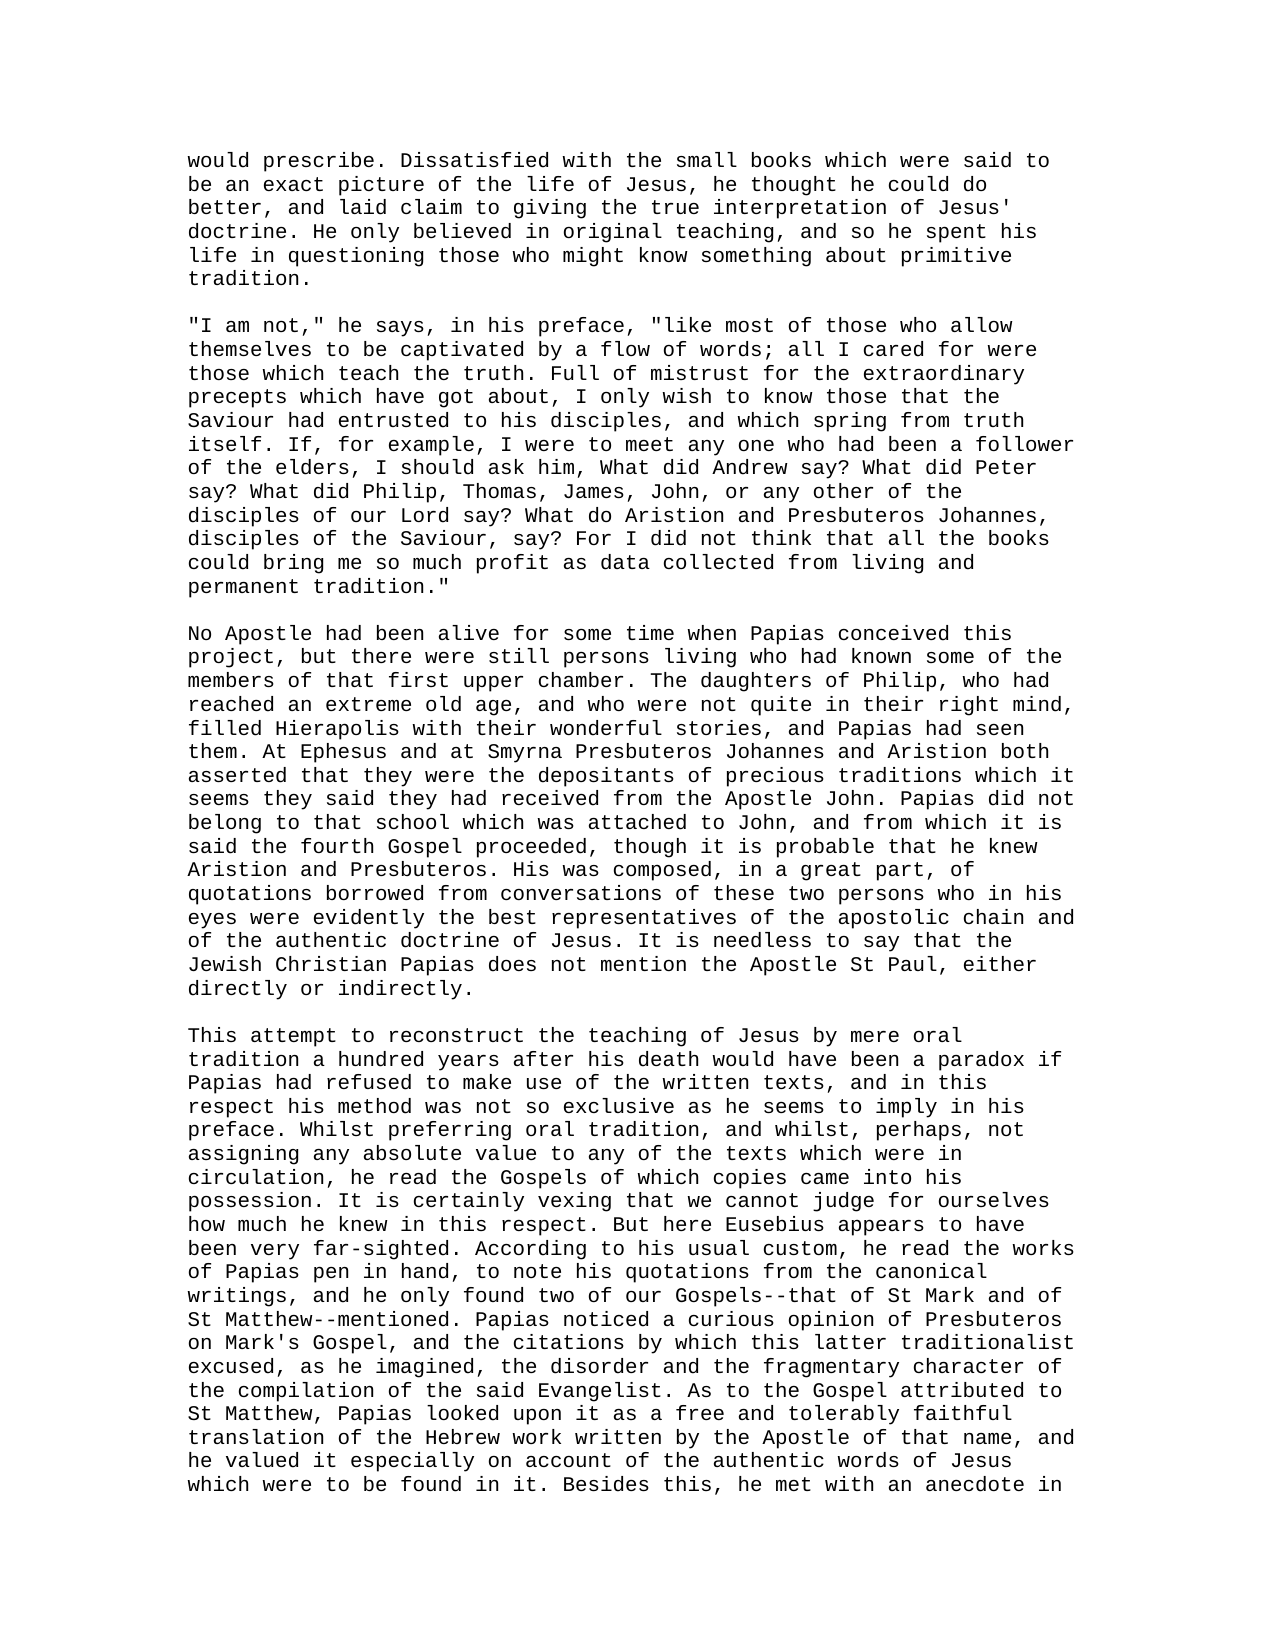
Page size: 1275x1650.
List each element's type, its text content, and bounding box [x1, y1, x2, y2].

text itself. If, for example, I were to meet any one who had been a follower [150, 434, 1125, 457]
text St Matthew--mentioned. Papias noticed a curious opinion of Presbuteros [150, 1309, 1125, 1332]
text project, but there were still persons living who had known some of the [150, 647, 1125, 670]
text writings, and he only found two of our Gospels--that of St Mark and of [150, 1285, 1125, 1309]
text St Matthew, Papias looked upon it as a free and tolerably faithful [150, 1403, 1125, 1427]
text how much he knew in this respect. But here Eusebius appears to have [150, 1214, 1125, 1238]
text This attempt to reconstruct the teaching of Jesus by mere oral [150, 1025, 1125, 1048]
text seems they said they had received from the Apostle John. Papias did not [150, 788, 1125, 812]
text Papias had refused to make use of the written texts, and in this [150, 1072, 1125, 1096]
text life in questioning those who might know something about primitive [150, 244, 1125, 268]
text "I am not," he says, in his preface, "like most of those who allow [150, 316, 1125, 339]
text those which teach the truth. Full of mistrust for the extraordinary [150, 363, 1125, 386]
text been very far-sighted. According to his usual custom, he read the works [150, 1238, 1125, 1261]
text belong to that school which was attached to John, and from which it is [150, 812, 1125, 836]
text excused, as he imagined, the disorder and the fragmentary character of [150, 1356, 1125, 1379]
text could bring me so much profit as data collected from living and [150, 552, 1125, 576]
text circulation, he read the Gospels of which copies came into his [150, 1167, 1125, 1190]
text disciples of our Lord say? What do Aristion and Presbuteros Johannes, [150, 505, 1125, 528]
text preface. Whilst preferring oral tradition, and whilst, perhaps, not [150, 1119, 1125, 1143]
text Jewish Christian Papias does not mention the Apostle St Paul, either [150, 954, 1125, 978]
text tradition a hundred years after his death would have been a paradox if [150, 1048, 1125, 1072]
text of Papias pen in hand, to note his quotations from the canonical [150, 1261, 1125, 1285]
text of the elders, I should ask him, What did Andrew say? What did Peter [150, 457, 1125, 481]
text of the authentic doctrine of Jesus. It is needless to say that the [150, 930, 1125, 954]
text which were to be found in it. Besides this, he met with an anecdote in [150, 1474, 1125, 1498]
text quotations borrowed from conversations of these two persons who in his [150, 883, 1125, 907]
text assigning any absolute value to any of the texts which were in [150, 1143, 1125, 1167]
text respect his method was not so exclusive as he seems to imply in his [150, 1096, 1125, 1119]
text translation of the Hebrew work written by the Apostle of that name, and [150, 1427, 1125, 1451]
text disciples of the Saviour, say? For I did not think that all the books [150, 528, 1125, 552]
text on Mark's Gospel, and the citations by which this latter traditionalist [150, 1332, 1125, 1356]
text say? What did Philip, Thomas, James, John, or any other of the [150, 481, 1125, 505]
text directly or indirectly. [150, 978, 1125, 1001]
text Saviour had entrusted to his disciples, and which spring from truth [150, 410, 1125, 434]
text themselves to be captivated by a flow of words; all I cared for were [150, 339, 1125, 363]
text permanent tradition." [150, 576, 1125, 599]
text tradition. [150, 268, 1125, 292]
text eyes were evidently the best representatives of the apostolic chain and [150, 907, 1125, 930]
text filled Hierapolis with their wonderful stories, and Papias had seen [150, 717, 1125, 741]
text the compilation of the said Evangelist. As to the Gospel attributed to [150, 1379, 1125, 1403]
text doctrine. He only believed in original teaching, and so he spent his [150, 221, 1125, 244]
text be an exact picture of the life of Jesus, he thought he could do [150, 174, 1125, 197]
text possession. It is certainly vexing that we cannot judge for ourselves [150, 1190, 1125, 1214]
text asserted that they were the depositants of precious traditions which it [150, 765, 1125, 788]
text better, and laid claim to giving the true interpretation of Jesus' [150, 197, 1125, 221]
text Aristion and Presbuteros. His was composed, in a great part, of [150, 859, 1125, 883]
text he valued it especially on account of the authentic words of Jesus [150, 1451, 1125, 1474]
text reached an extreme old age, and who were not quite in their right mind, [150, 694, 1125, 717]
text them. At Ephesus and at Smyrna Presbuteros Johannes and Aristion both [150, 741, 1125, 765]
text No Apostle had been alive for some time when Papias conceived this [150, 623, 1125, 647]
text said the fourth Gospel proceeded, though it is probable that he knew [150, 836, 1125, 859]
text members of that first upper chamber. The daughters of Philip, who had [150, 670, 1125, 694]
text precepts which have got about, I only wish to know those that the [150, 386, 1125, 410]
text would prescribe. Dissatisfied with the small books which were said to [150, 150, 1125, 174]
